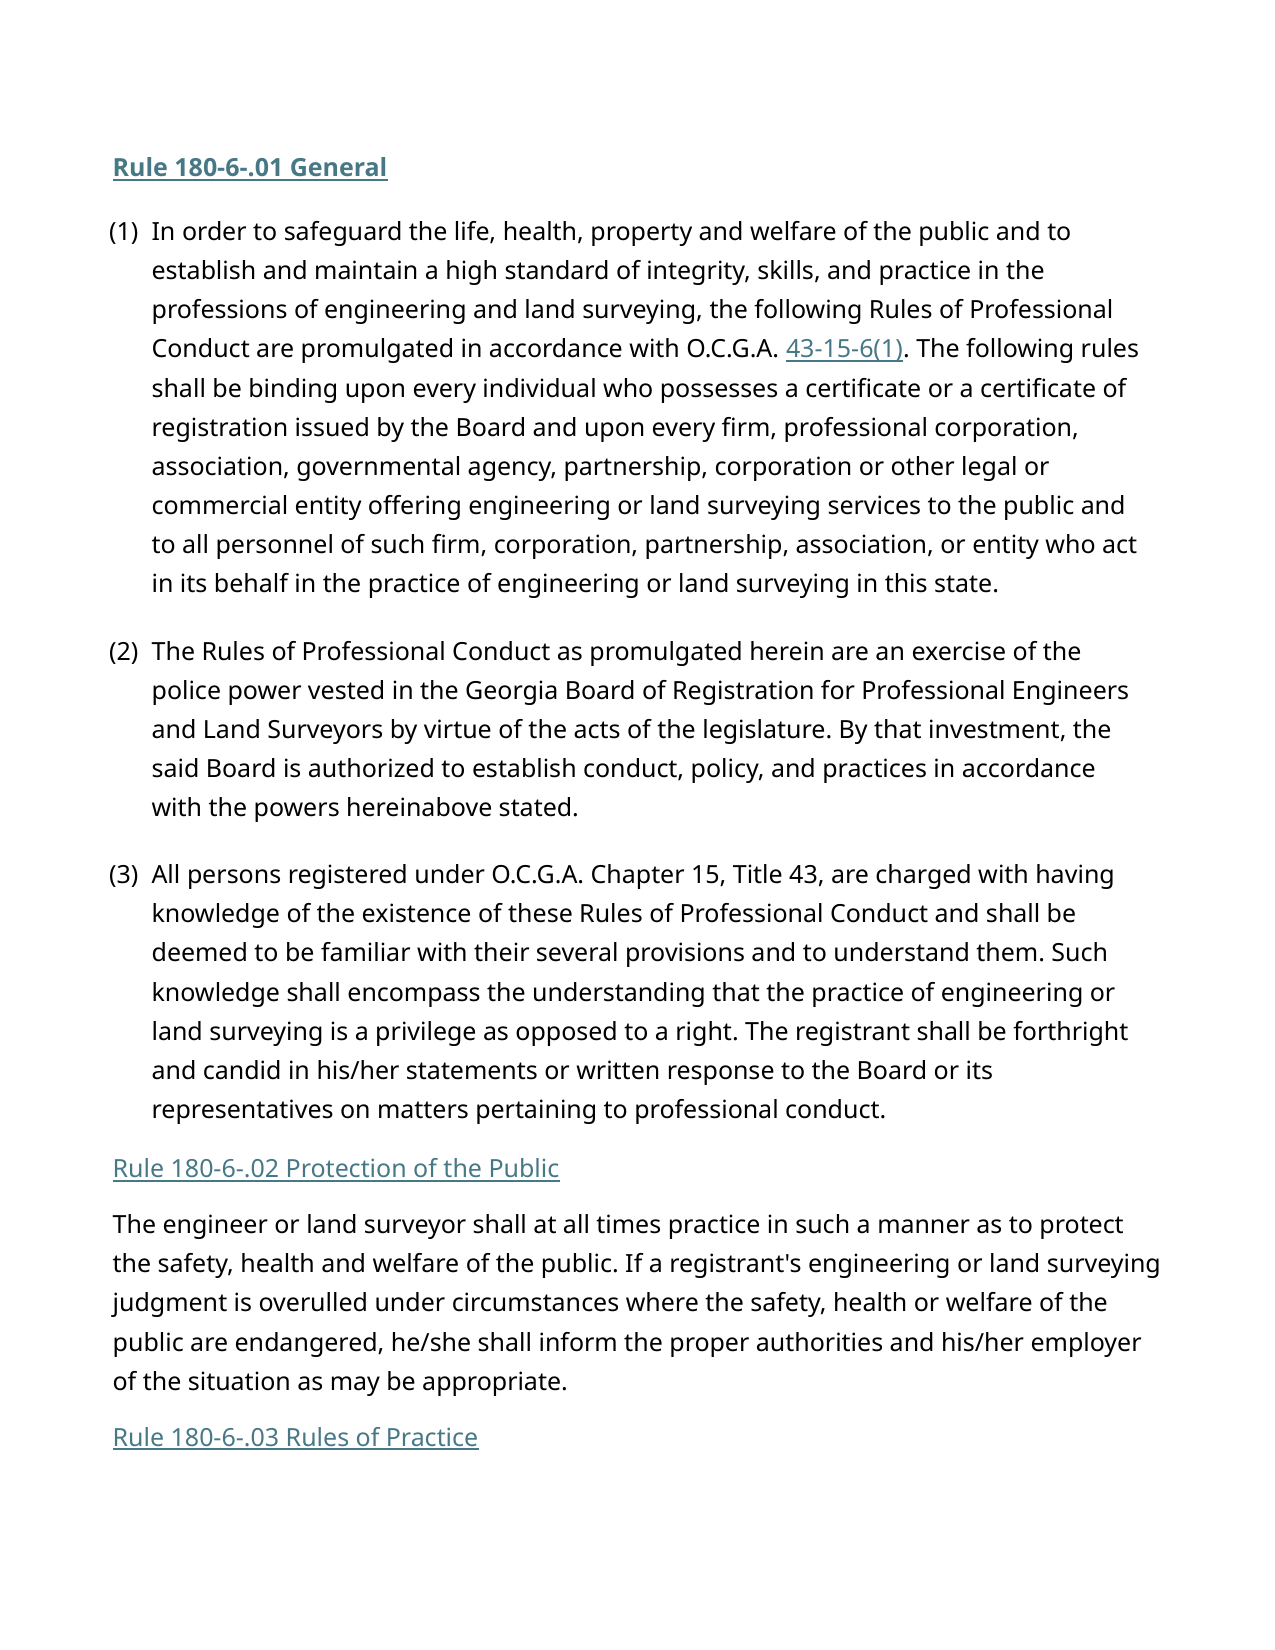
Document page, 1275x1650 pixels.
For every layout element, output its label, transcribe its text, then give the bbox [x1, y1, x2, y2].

text The engineer or land surveyor shall at all times practice in such a manner as to protect the safety, health and welfare of the public. If a registrant's engineering or land surveying judgment is overulled under circumstances where the safety, health or welfare of the public are endangered, he/she shall inform the proper authorities and his/her employer of the situation as may be appropriate. [112, 1207, 1162, 1397]
table_header The Rules of Professional Conduct as promulgated herein are an exercise of the police power vested in the Georgia Board of Registration for Professional Engineers and Land Surveyors by virtue of the acts of the legislature. By that investment, the said Board is authorized to establish conduct, policy, and practices in accordance with the powers hereinabove stated. [147, 625, 1155, 849]
text Rule 180-6-.01 General [112, 150, 1162, 184]
text Rule 180-6-.02 Protection of the Public [112, 1151, 1162, 1185]
table_header (2) [105, 625, 147, 849]
table_header (3) [105, 849, 147, 1151]
table_header All persons registered under O.C.G.A. Chapter 15, Title 43, are charged with having knowledge of the existence of these Rules of Professional Conduct and shall be deemed to be familiar with their several provisions and to understand them. Such knowledge shall encompass the understanding that the practice of engineering or land surveying is a privilege as opposed to a right. The registrant shall be forthright and candid in his/her statements or written response to the Board or its representatives on matters pertaining to professional conduct. [147, 849, 1155, 1151]
table_header In order to safeguard the life, health, property and welfare of the public and to establish and maintain a high standard of integrity, skills, and practice in the professions of engineering and land surveying, the following Rules of Professional Conduct are promulgated in accordance with O.C.G.A. 43-15-6(1). The following rules shall be binding upon every individual who possesses a certificate or a certificate of registration issued by the Board and upon every firm, professional corporation, association, governmental agency, partnership, corporation or other legal or commercial entity offering engineering or land surveying services to the public and to all personnel of such firm, corporation, partnership, association, or entity who act in its behalf in the practice of engineering or land surveying in this state. [147, 206, 1155, 625]
table_header (1) [105, 206, 147, 625]
text Rule 180-6-.03 Rules of Practice [112, 1419, 1162, 1453]
